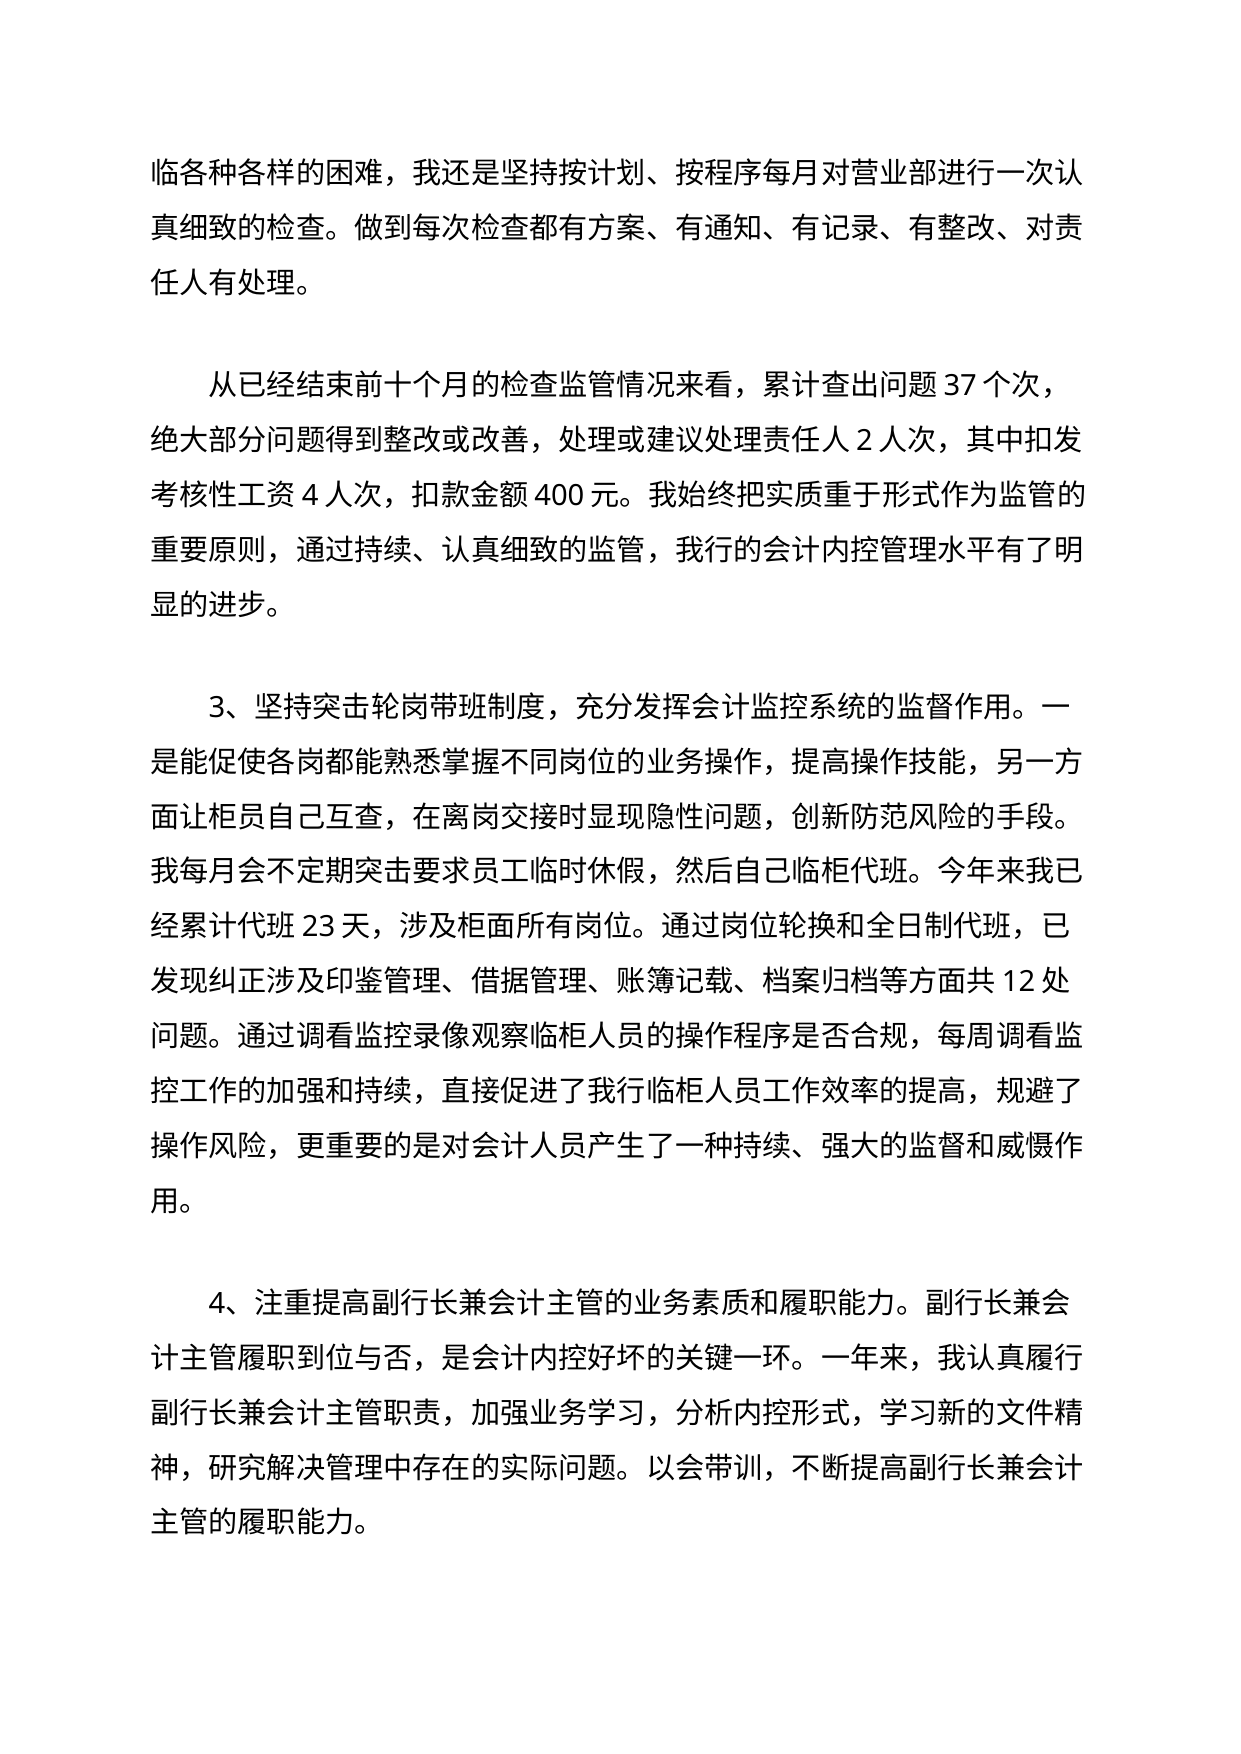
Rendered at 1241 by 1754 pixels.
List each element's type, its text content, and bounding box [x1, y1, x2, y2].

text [150, 150, 1090, 302]
text 从已经结束前十个月的检查监管情况来看，累计查出问题37个次，绝大部分问题得到整改或改善，处理或建议处理责任人2人次，其中扣发考核性工资4人次，扣款金额400元。我始终把实质重于形式作为监管的重要原则，通过持续、认真细致的监管，我行的会计内控管理水平有了明显的进步。 [150, 362, 1090, 624]
text 3、坚持突击轮岗带班制度，充分发挥会计监控系统的监督作用。一是能促使各岗都能熟悉掌握不同岗位的业务操作，提高操作技能，另一方面让柜员自己互查，在离岗交接时显现隐性问题，创新防范风险的手段。我每月会不定期突击要求员工临时休假，然后自己临柜代班。今年来我已经累计代班23天，涉及柜面所有岗位。通过岗位轮换和全日制代班，已发现纠正涉及印鉴管理、借据管理、账簿记载、档案归档等方面共12处问题。通过调看监控录像观察临柜人员的操作程序是否合规，每周调看监控工作的加强和持续，直接促进了我行临柜人员工作效率的提高，规避了操作风险，更重要的是对会计人员产生了一种持续、强大的监督和威慑作用。 [150, 683, 1090, 1220]
text 4、注重提高副行长兼会计主管的业务素质和履职能力。副行长兼会计主管履职到位与否，是会计内控好坏的关键一环。一年来，我认真履行副行长兼会计主管职责，加强业务学习，分析内控形式，学习新的文件精神，研究解决管理中存在的实际问题。以会带训，不断提高副行长兼会计主管的履职能力。 [150, 1279, 1090, 1541]
